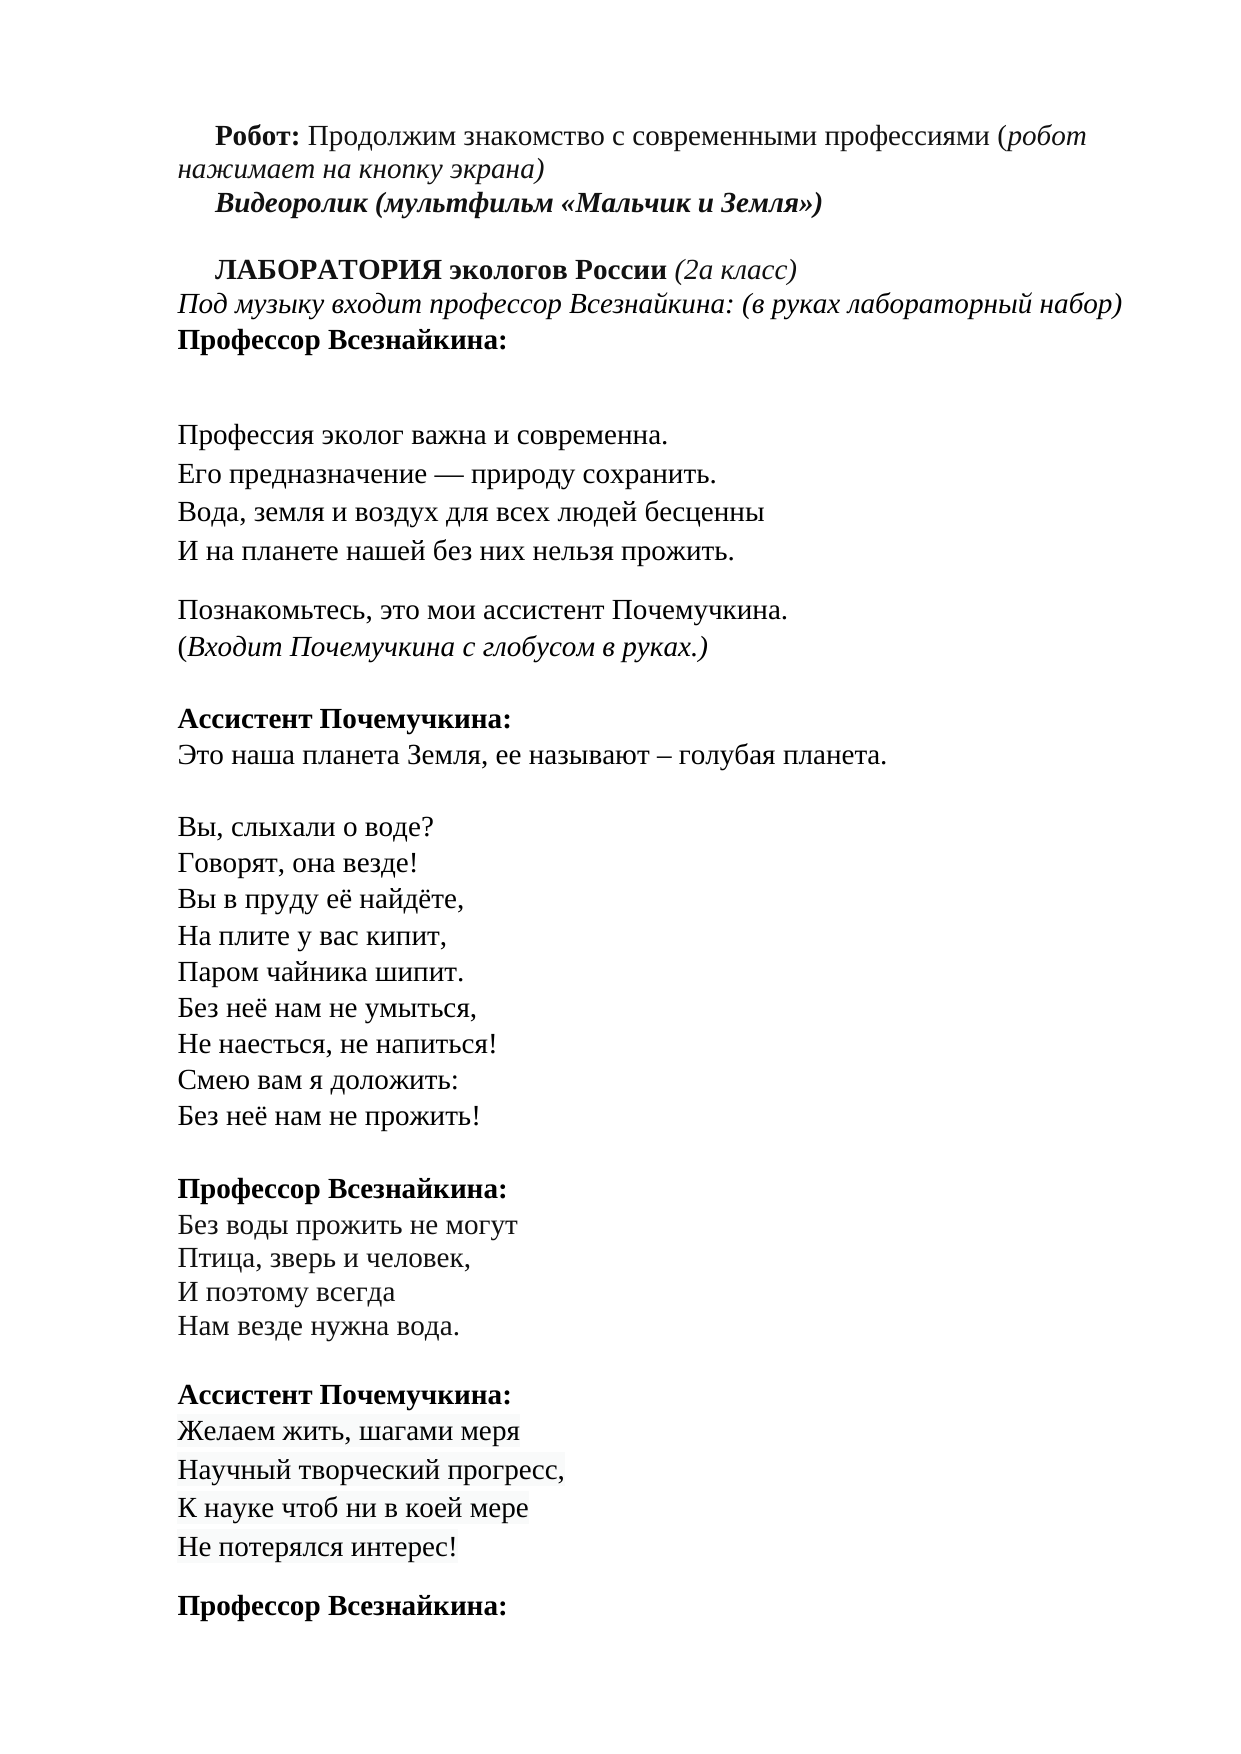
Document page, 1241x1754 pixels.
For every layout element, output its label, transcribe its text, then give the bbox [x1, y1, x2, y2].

text Робот: Продолжим знакомство с современными профессиями (робот нажимает на кнопку экрана) [177, 118, 1152, 185]
text Это наша планета Земля, ее называют – голубая планета. [177, 737, 1152, 771]
text Ассистент Почемучкина: [177, 701, 1152, 734]
text Видеоролик (мультфильм «Мальчик и Земля») [177, 185, 1152, 219]
text Без неё нам не прожить! [177, 1098, 1152, 1132]
text Познакомьтесь, это мои ассистент Почемучкина. [177, 592, 1152, 626]
text На плите у вас кипит, [177, 918, 1152, 951]
text Нам везде нужна вода. [177, 1308, 1152, 1341]
text Профессор Всезнайкина: [177, 1588, 1152, 1622]
text Под музыку входит профессор Всезнайкина: (в руках лабораторный набор) [177, 286, 1152, 319]
text Без воды прожить не могут [177, 1207, 1152, 1241]
text (Входит Почемучкина с глобусом в руках.) [177, 629, 1152, 662]
text Без неё нам не умыться, [177, 990, 1152, 1024]
text Ассистент Почемучкина: [177, 1377, 1152, 1411]
text Профессор Всезнайкина: [177, 322, 1152, 356]
text Не наесться, не напиться! [177, 1026, 1152, 1060]
text И поэтому всегда [177, 1274, 1152, 1308]
text Говорят, она везде! [177, 846, 1152, 879]
text Желаем жить, шагами меря Научный творческий прогресс, К науке чтоб ни в коей мере Не потерялся интерес! [177, 1413, 1152, 1563]
text Профессия эколог важна и современна. Его предназначение — природу сохранить. Вода, земля и воздух для всех людей бесценны И на планете нашей без них нельзя прожить. [177, 417, 1152, 567]
text Птица, зверь и человек, [177, 1241, 1152, 1274]
text Профессор Всезнайкина: [177, 1171, 1152, 1204]
text Вы в пруду её найдёте, [177, 882, 1152, 915]
text Вы, слыхали о воде? [177, 809, 1152, 843]
text Смею вам я доложить: [177, 1062, 1152, 1096]
text Паром чайника шипит. [177, 954, 1152, 987]
text ЛАБОРАТОРИЯ экологов России (2а класс) [177, 252, 1152, 286]
